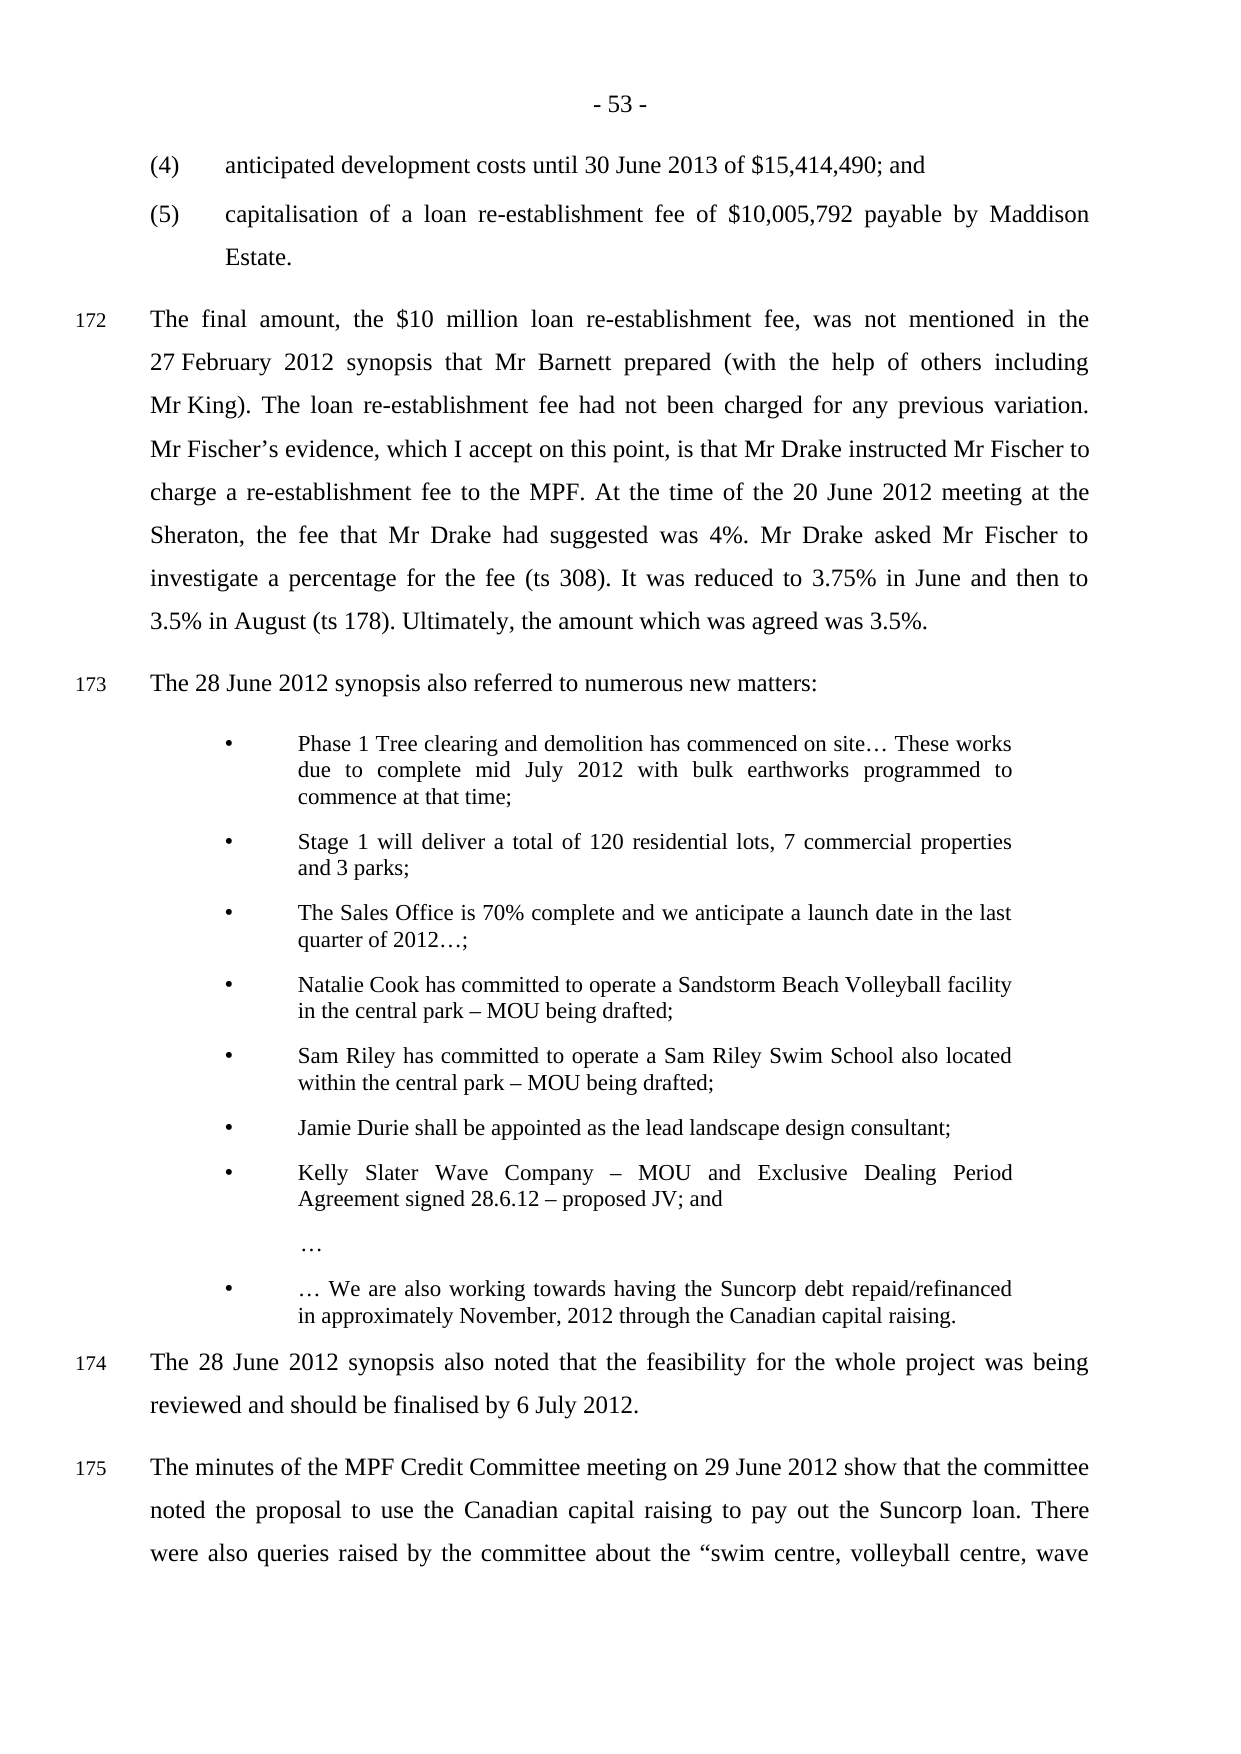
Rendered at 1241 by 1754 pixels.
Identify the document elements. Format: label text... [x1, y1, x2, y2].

list anticipated development costs until 30 June 2013 of $15,414,490; and [150, 150, 1090, 179]
text Natalie Cook has committed to operate a Sandstorm Beach Volleyball facility in the central park – MOU being drafted; [225, 971, 1013, 1023]
text The 28 June 2012 synopsis also noted that the feasibility for the whole project was being reviewed and should be finalised by 6 July 2012. [75, 1347, 1090, 1419]
text Jamie Durie shall be appointed as the lead landscape design consultant; [225, 1114, 1013, 1140]
text Kelly Slater Wave Company – MOU and Exclusive Dealing Period Agreement signed 28.6.12 – proposed JV; and [225, 1159, 1013, 1211]
text The final amount, the $10 million loan re-establishment fee, was not mentioned in the 27 February 2012 synopsis that Mr Barnett prepared (with the help of others including Mr King). The loan re-establishment fee had not been charged for any previous variation. Mr Fischer’s evidence, which I accept on this point, is that Mr Drake instructed Mr Fischer to charge a re-establishment fee to the MPF. At the time of the 20 June 2012 meeting at the Sheraton, the fee that Mr Drake had suggested was 4%. Mr Drake asked Mr Fischer to investigate a percentage for the fee (ts 308). It was reduced to 3.75% in June and then to 3.5% in August (ts 178). Ultimately, the amount which was agreed was 3.5%. [75, 304, 1090, 635]
list capitalisation of a loan re-establishment fee of $10,005,792 payable by Maddison Estate. [150, 199, 1090, 271]
text The 28 June 2012 synopsis also referred to numerous new matters: [75, 668, 1090, 697]
text Sam Riley has committed to operate a Sam Riley Swim School also located within the central park – MOU being drafted; [225, 1042, 1013, 1095]
text … We are also working towards having the Suncorp debt repaid/refinanced in approximately November, 2012 through the Canadian capital raising. [225, 1275, 1013, 1328]
text Phase 1 Tree clearing and demolition has commenced on site… These works due to complete mid July 2012 with bulk earthworks programmed to commence at that time; [225, 730, 1013, 809]
text Stage 1 will deliver a total of 120 residential lots, 7 commercial properties and 3 parks; [225, 828, 1013, 881]
text The Sales Office is 70% complete and we anticipate a launch date in the last quarter of 2012…; [225, 899, 1013, 952]
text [75, 1452, 1090, 1567]
text … [300, 1230, 1013, 1257]
